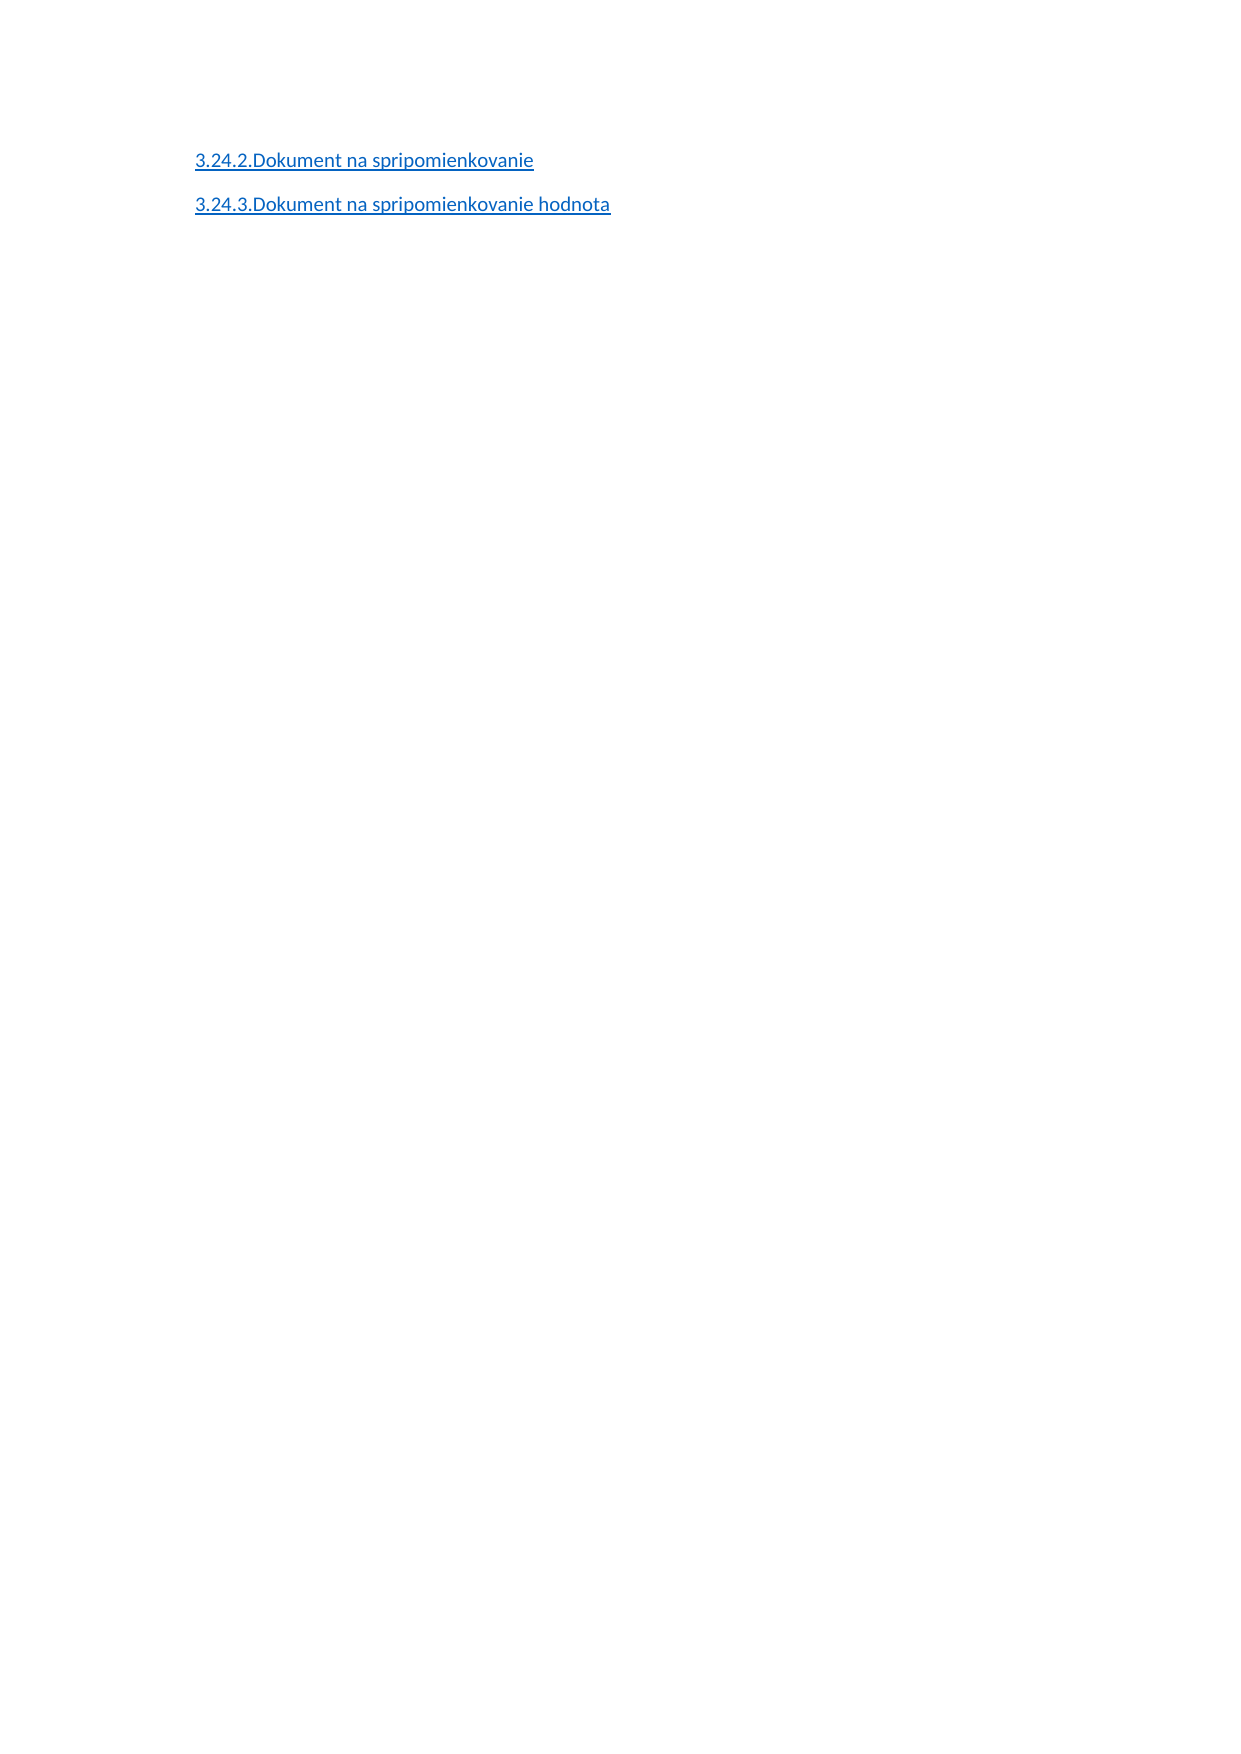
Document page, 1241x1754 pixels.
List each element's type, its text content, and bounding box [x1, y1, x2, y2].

text 3.24.3.Dokument na spripomienkovanie hodnota [148, 192, 1093, 217]
text 3.24.2.Dokument na spripomienkovanie [148, 148, 1093, 173]
